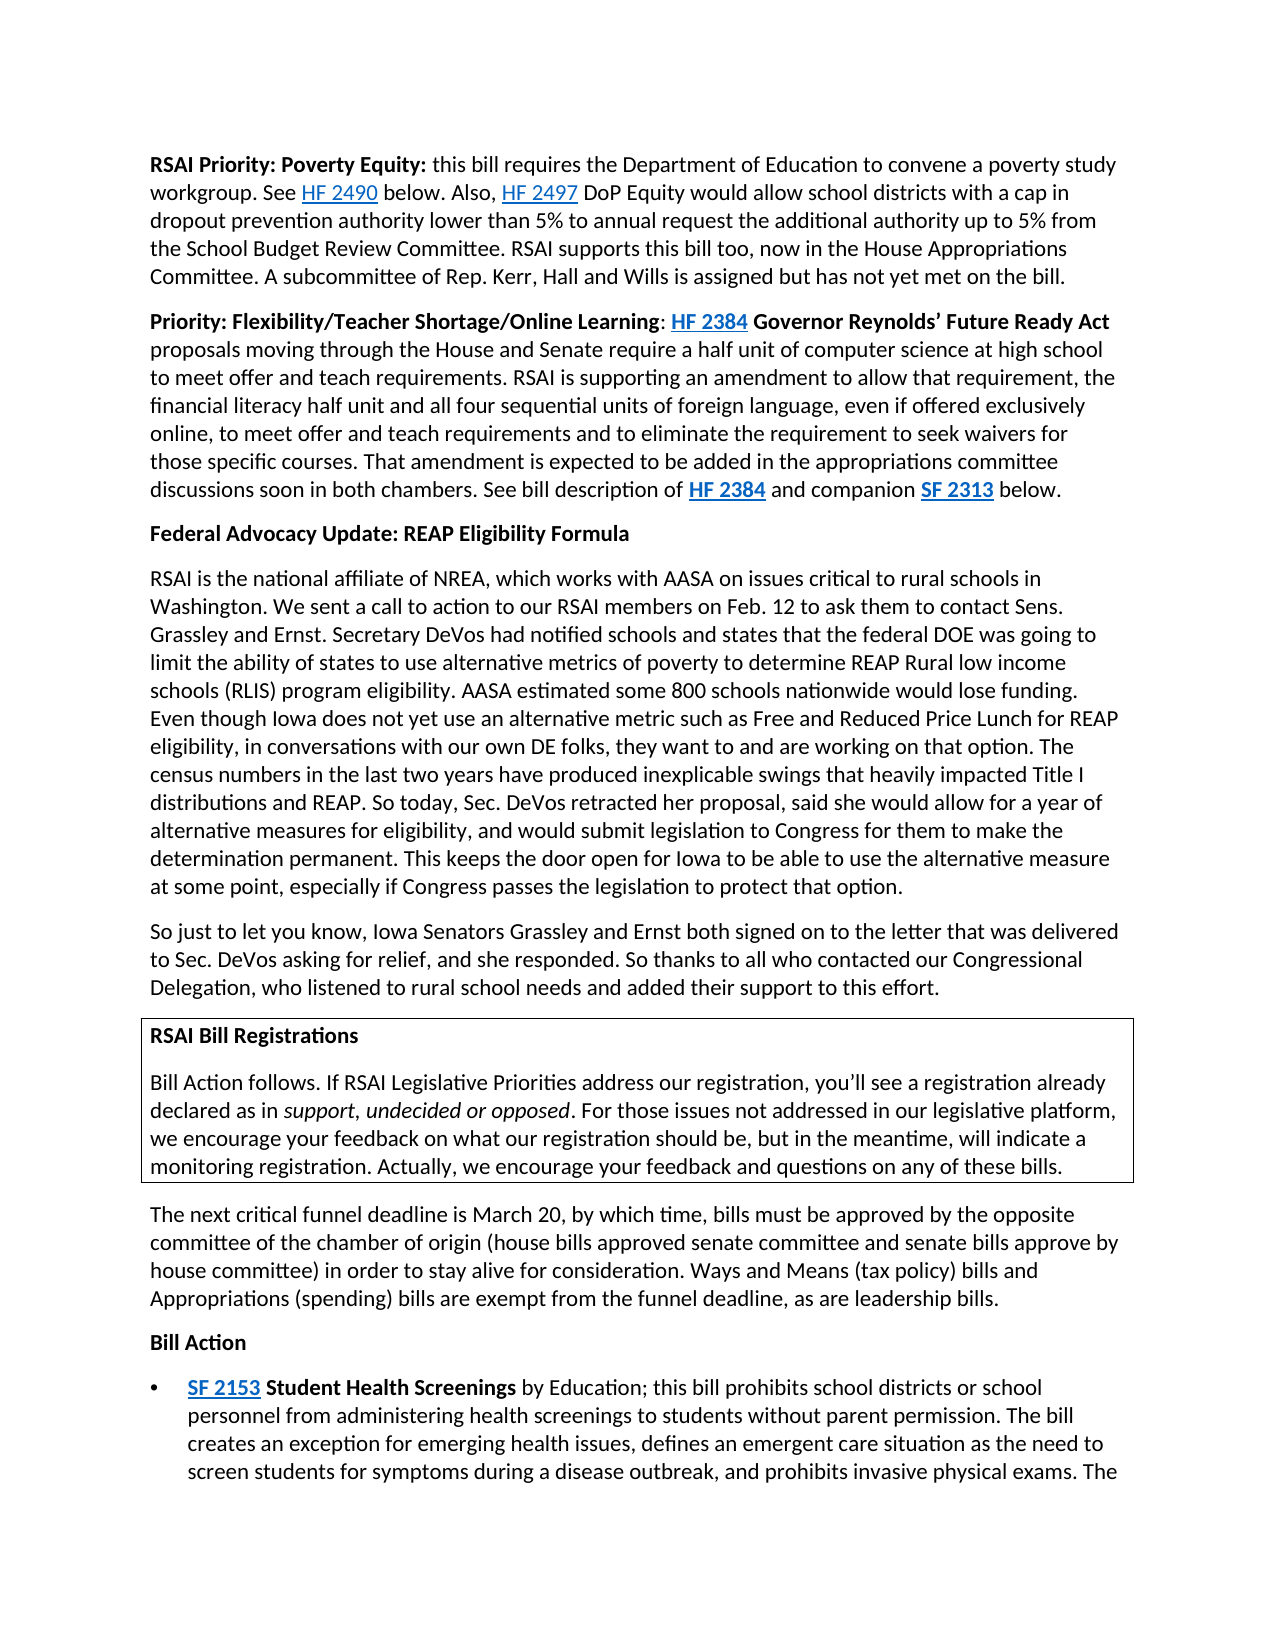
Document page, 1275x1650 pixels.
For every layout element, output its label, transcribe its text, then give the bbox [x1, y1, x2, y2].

text RSAI Bill Registrations [142, 1019, 1133, 1049]
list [150, 1373, 1125, 1485]
text Priority: Flexibility/Teacher Shortage/Online Learning: HF 2384 Governor Reynolds’ Future Ready Act proposals moving through the House and Senate require a half unit of computer science at high school to meet offer and teach requirements. RSAI is supporting an amendment to allow that requirement, the financial literacy half unit and all four sequential units of foreign language, even if offered exclusively online, to meet offer and teach requirements and to eliminate the requirement to seek waivers for those specific courses. That amendment is expected to be added in the appropriations committee discussions soon in both chambers. See bill description of HF 2384 and companion SF 2313 below. [150, 307, 1125, 503]
text Federal Advocacy Update: REAP Eligibility Formula [150, 519, 1125, 548]
text Bill Action follows. If RSAI Legislative Priorities address our registration, you’ll see a registration already declared as in support, undecided or opposed. For those issues not addressed in our legislative platform, we encourage your feedback on what our registration should be, but in the meantime, will indicate a monitoring registration. Actually, we encourage your feedback and questions on any of these bills. [142, 1065, 1133, 1182]
text Bill Action [150, 1328, 1125, 1357]
text So just to let you know, Iowa Senators Grassley and Ernst both signed on to the letter that was delivered to Sec. DeVos asking for relief, and she responded. So thanks to all who contacted our Congressional Delegation, who listened to rural school needs and added their support to this effort. [150, 917, 1125, 1001]
text The next critical funnel deadline is March 20, by which time, bills must be approved by the opposite committee of the chamber of origin (house bills approved senate committee and senate bills approve by house committee) in order to stay alive for consideration. Ways and Means (tax policy) bills and Appropriations (spending) bills are exempt from the funnel deadline, as are leadership bills. [150, 1200, 1125, 1312]
text RSAI is the national affiliate of NREA, which works with AASA on issues critical to rural schools in Washington. We sent a call to action to our RSAI members on Feb. 12 to ask them to contact Sens. Grassley and Ernst. Secretary DeVos had notified schools and states that the federal DOE was going to limit the ability of states to use alternative metrics of poverty to determine REAP Rural low income schools (RLIS) program eligibility. AASA estimated some 800 schools nationwide would lose funding. Even though Iowa does not yet use an alternative metric such as Free and Reduced Price Lunch for REAP eligibility, in conversations with our own DE folks, they want to and are working on that option. The census numbers in the last two years have produced inexplicable swings that heavily impacted Title I distributions and REAP. So today, Sec. DeVos retracted her proposal, said she would allow for a year of alternative measures for eligibility, and would submit legislation to Congress for them to make the determination permanent. This keeps the door open for Iowa to be able to use the alternative measure at some point, especially if Congress passes the legislation to protect that option. [150, 564, 1125, 901]
text RSAI Priority: Poverty Equity: this bill requires the Department of Education to convene a poverty study workgroup. See HF 2490 below. Also, HF 2497 DoP Equity would allow school districts with a cap in dropout prevention authority lower than 5% to annual request the additional authority up to 5% from the School Budget Review Committee. RSAI supports this bill too, now in the House Appropriations Committee. A subcommittee of Rep. Kerr, Hall and Wills is assigned but has not yet met on the bill. [150, 150, 1125, 290]
